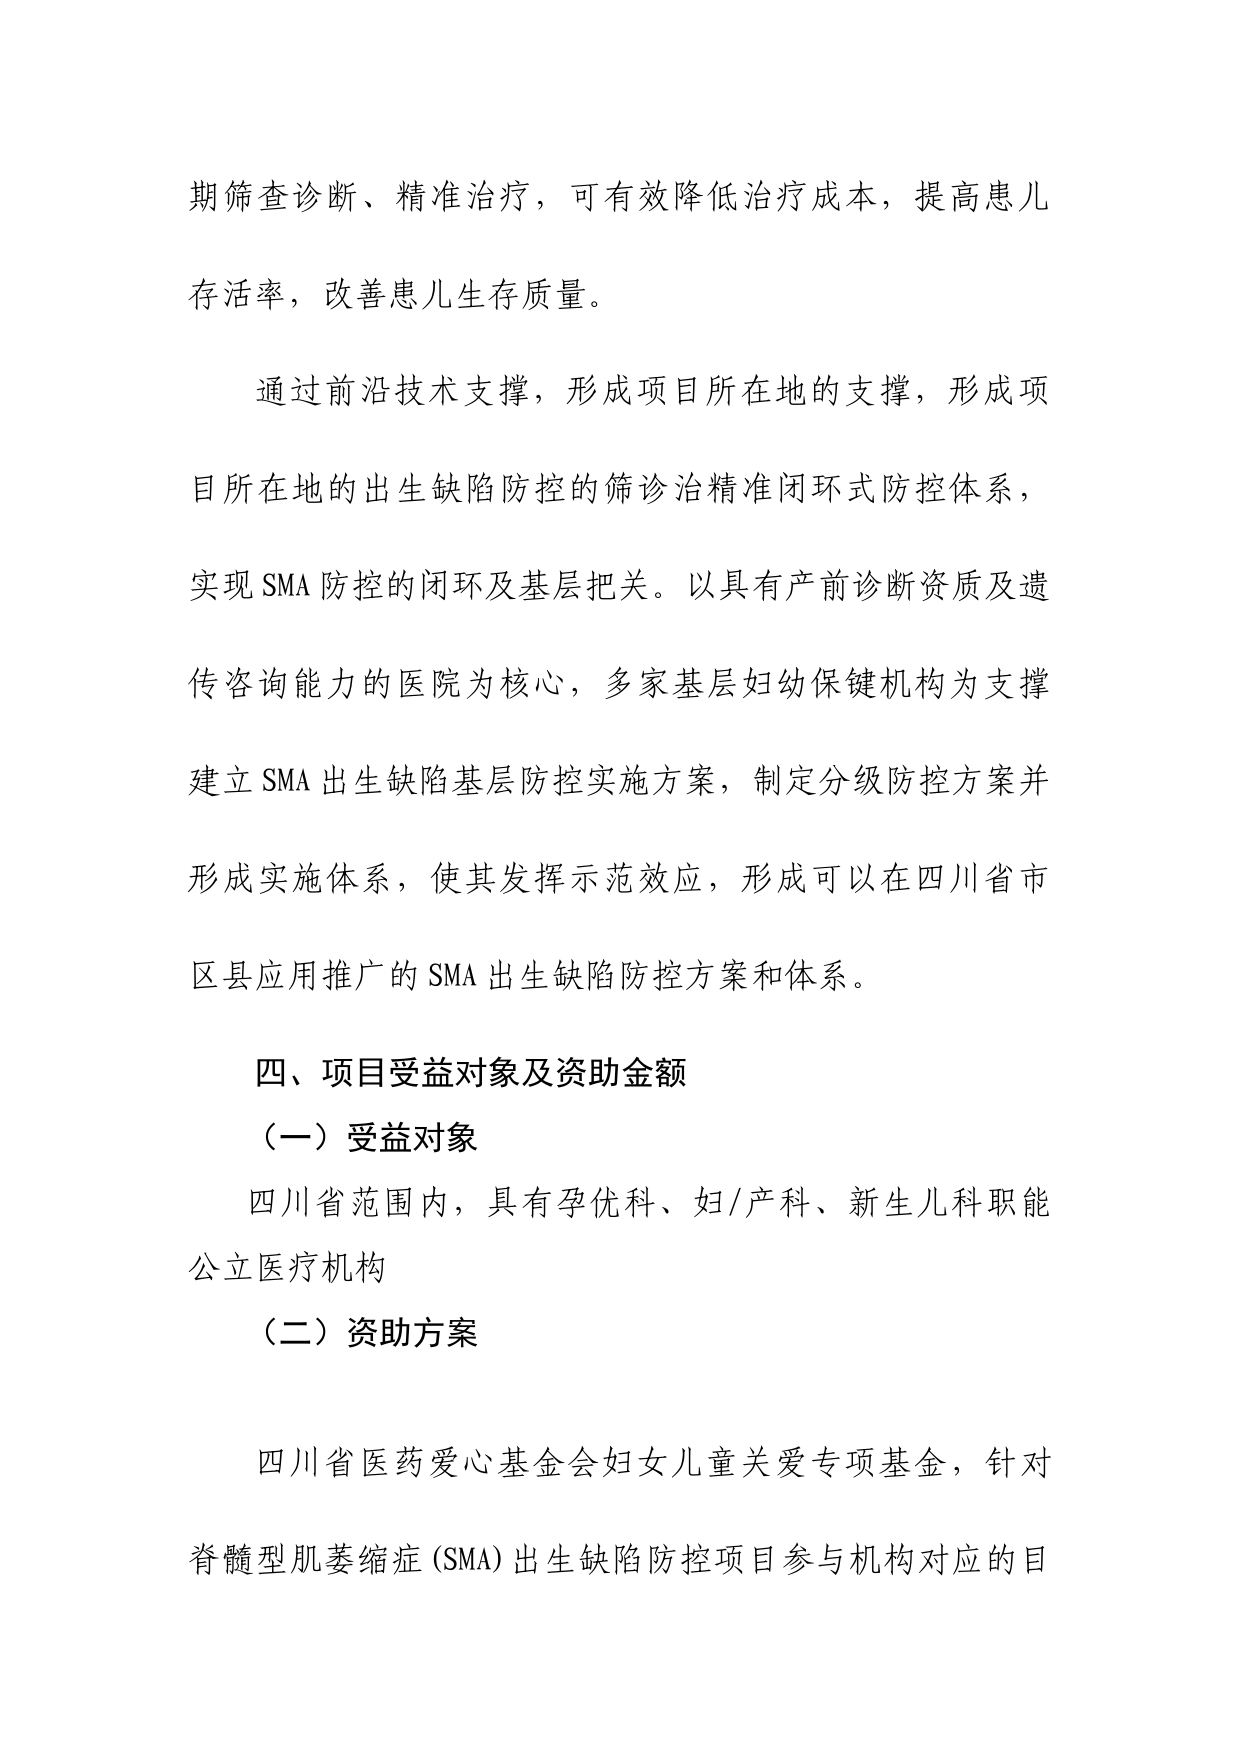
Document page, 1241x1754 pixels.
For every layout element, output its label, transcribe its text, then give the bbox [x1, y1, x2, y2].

list 通过前沿技术支撑，形成项目所在地的支撑，形成项目所在地的出生缺陷防控的筛诊治精准闭环式防控体系，实现SMA防控的闭环及基层把关。以具有产前诊断资质及遗传咨询能力的医院为核心，多家基层妇幼保键机构为支撑，建立SMA出生缺陷基层防控实施方案，制定分级防控方案并形成实施体系，使其发挥示范效应，形成可以在四川省市区县应用推广的SMA出生缺陷防控方案和体系。 [187, 356, 1053, 1006]
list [187, 1427, 1053, 1590]
text 四川省范围内，具有孕优科、妇/产科、新生儿科职能公立医疗机构 [187, 1167, 1053, 1297]
list 四、项目受益对象及资助金额 [187, 1037, 1053, 1102]
list 资助方案 [187, 1297, 1053, 1362]
text （一）受益对象 [187, 1102, 1053, 1167]
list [187, 162, 1053, 324]
